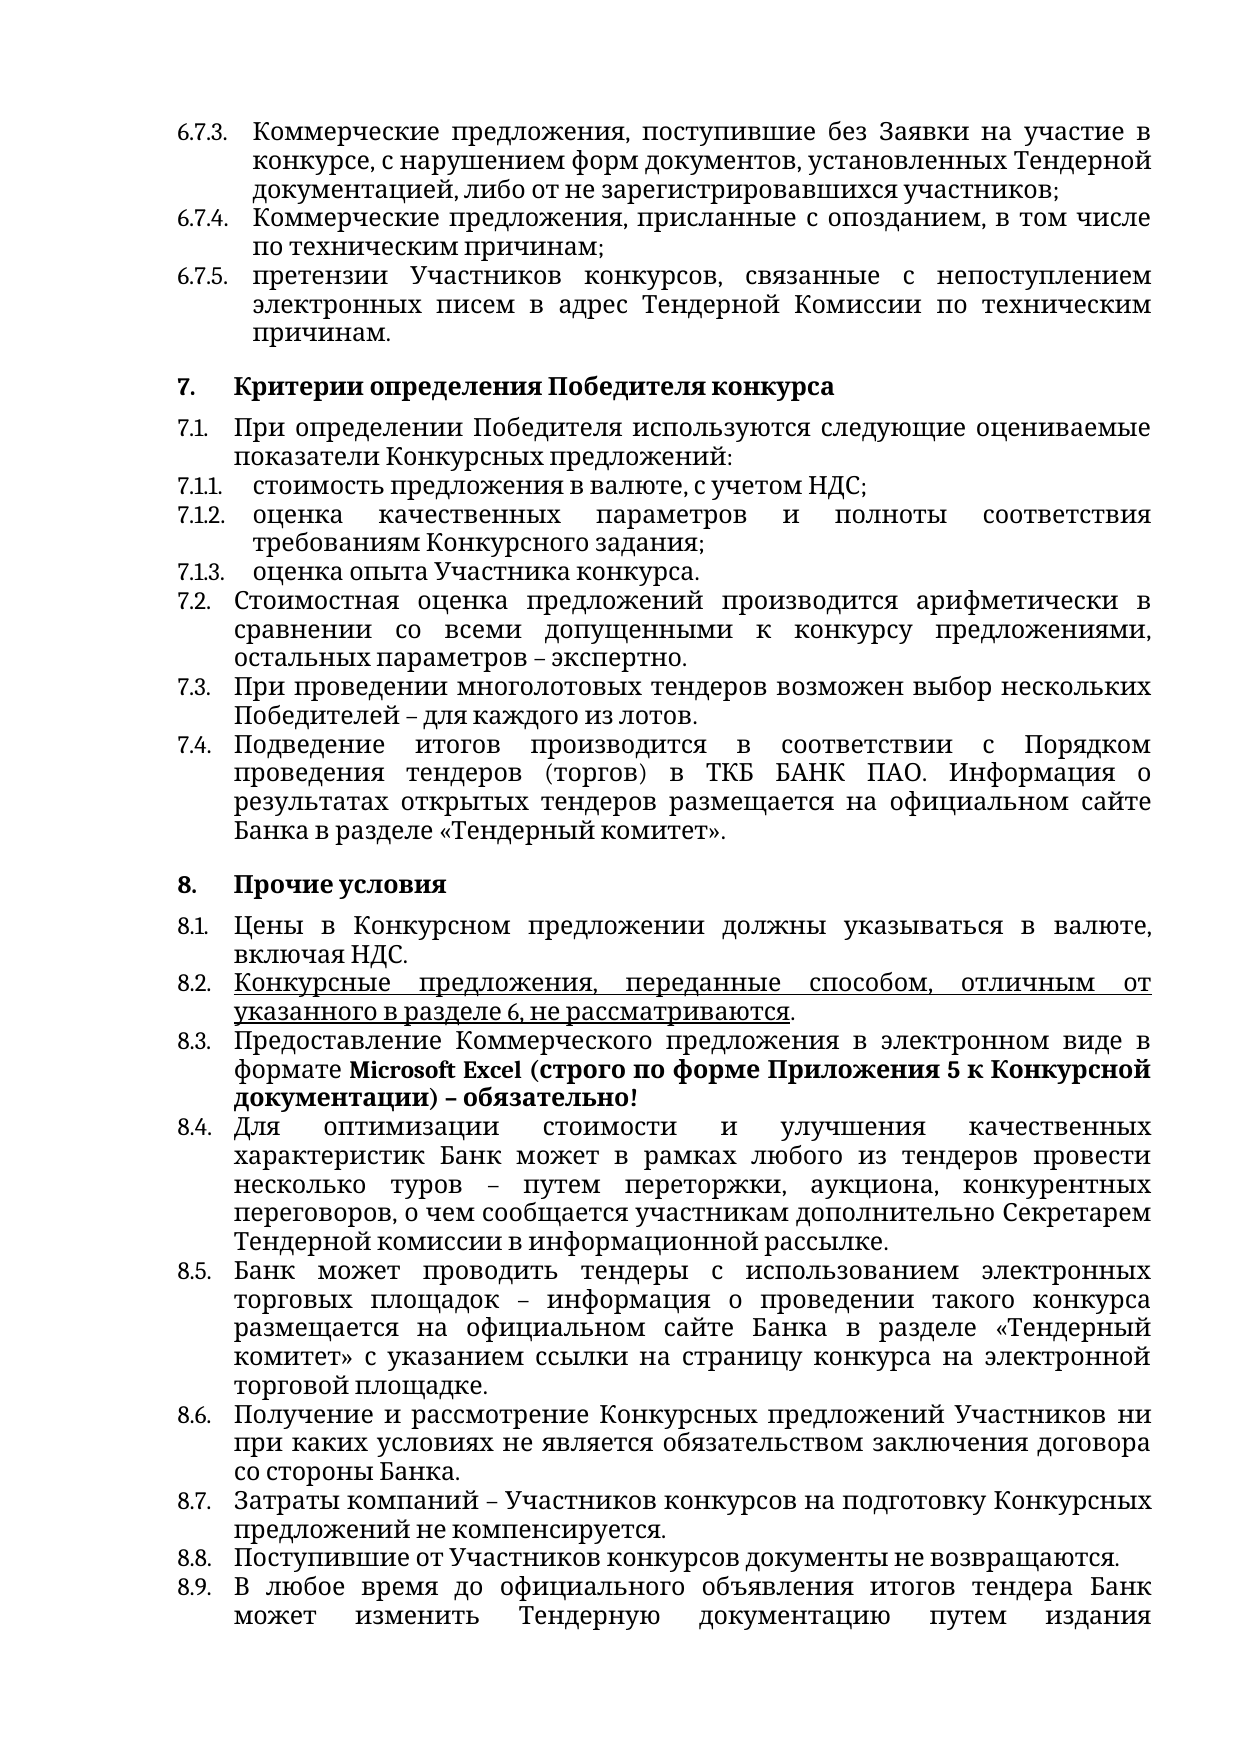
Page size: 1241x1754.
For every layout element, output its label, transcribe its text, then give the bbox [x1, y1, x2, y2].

list оценка опыта Участника конкурса. [177, 558, 1152, 587]
text Прочие условия [177, 871, 1152, 899]
list оценка качественных параметров и полноты соответствия требованиям Конкурсного задания; [177, 501, 1152, 558]
list претензии Участников конкурсов, связанные с непоступлением электронных писем в адрес Тендерной Комиссии по техническим причинам. [177, 262, 1152, 348]
list стоимость предложения в валюте, с учетом НДС; [177, 472, 1152, 501]
list Подведение итогов производится в соответствии с Порядком проведения тендеров (торгов) в ТКБ БАНК ПАО. Информация о результатах открытых тендеров размещается на официальном сайте Банка в разделе «Тендерный комитет». [177, 731, 1152, 846]
text Критерии определения Победителя конкурса [177, 373, 1152, 402]
list Получение и рассмотрение Конкурсных предложений Участников ни при каких условиях не является обязательством заключения договора со стороны Банка. [177, 1401, 1152, 1487]
list Поступившие от Участников конкурсов документы не возвращаются. [177, 1544, 1152, 1573]
list Коммерческие предложения, присланные с опозданием, в том числе по техническим причинам; [177, 204, 1152, 262]
list При проведении многолотовых тендеров возможен выбор нескольких Победителей – для каждого из лотов. [177, 673, 1152, 731]
list Для оптимизации стоимости и улучшения качественных характеристик Банк может в рамках любого из тендеров провести несколько туров – путем переторжки, аукциона, конкурентных переговоров, о чем сообщается участникам дополнительно Секретарем Тендерной комиссии в информационной рассылке. [177, 1113, 1152, 1257]
list Затраты компаний – Участников конкурсов на подготовку Конкурсных предложений не компенсируется. [177, 1487, 1152, 1544]
list Коммерческие предложения, поступившие без Заявки на участие в конкурсе, с нарушением форм документов, установленных Тендерной документацией, либо от не зарегистрировавшихся участников; [177, 118, 1152, 204]
list Предоставление Коммерческого предложения в электронном виде в формате Microsoft Excel (строго по форме Приложения 5 к Конкурсной документации) – обязательно! [177, 1027, 1152, 1113]
list Стоимостная оценка предложений производится арифметически в сравнении со всеми допущенными к конкурсу предложениями, остальных параметров – экспертно. [177, 587, 1152, 673]
list Конкурсные предложения, переданные способом, отличным от указанного в разделе 6, не рассматриваются. [177, 969, 1152, 1027]
list При определении Победителя используются следующие оцениваемые показатели Конкурсных предложений: [177, 414, 1152, 472]
list Цены в Конкурсном предложении должны указываться в валюте, включая НДС. [177, 912, 1152, 969]
list Банк может проводить тендеры с использованием электронных торговых площадок – информация о проведении такого конкурса размещается на официальном сайте Банка в разделе «Тендерный комитет» с указанием ссылки на страницу конкурса на электронной торговой площадке. [177, 1257, 1152, 1401]
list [177, 1573, 1152, 1631]
